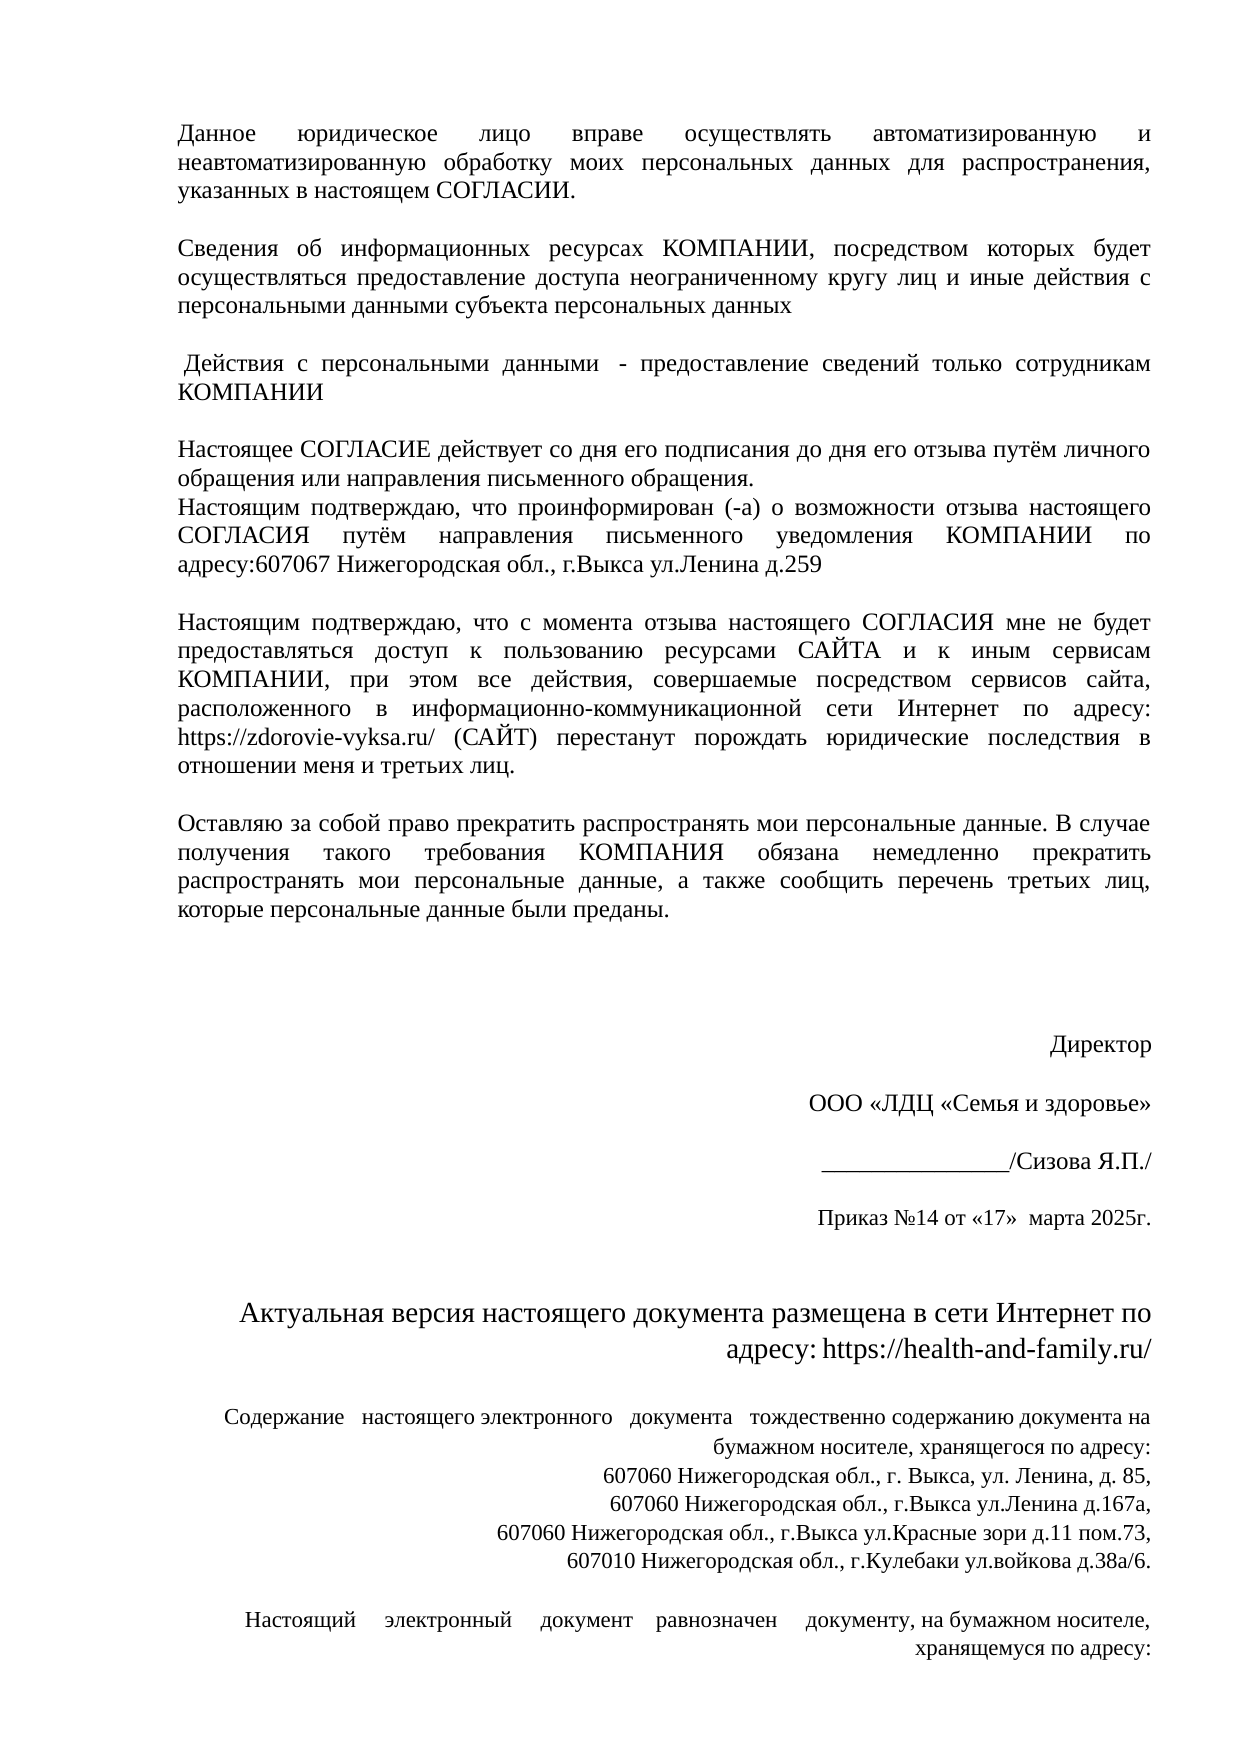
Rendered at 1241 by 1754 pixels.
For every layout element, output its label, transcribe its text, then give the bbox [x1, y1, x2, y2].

text Настоящим подтверждаю, что проинформирован (-а) о возможности отзыва настоящего СОГЛАСИЯ путём направления письменного уведомления КОМПАНИИ по адресу:607067 Нижегородская обл., г.Выкса ул.Ленина д.259 [177, 492, 1152, 578]
text 607060 Нижегородская обл., г.Выкса ул.Красные зори д.11 пом.73, [177, 1519, 1152, 1545]
text Оставляю за собой право прекратить распространять мои персональные данные. В случае получения такого требования КОМПАНИЯ обязана немедленно прекратить распространять мои персональные данные, а также сообщить перечень третьих лиц, которые персональные данные были преданы. [177, 808, 1152, 923]
text Содержание настоящего электронного документа тождественно содержанию документа на бумажном носителе, хранящегося по адресу: [177, 1403, 1152, 1460]
text Настоящий электронный документ равнозначен документу, на бумажном носителе, хранящемуся по адресу: [177, 1606, 1152, 1661]
text ООО «ЛДЦ «Семья и здоровье» [177, 1088, 1152, 1117]
text _______________/Сизова Я.П./ [177, 1146, 1152, 1175]
text Сведения об информационных ресурсах КОМПАНИИ, посредством которых будет осуществляться предоставление доступа неограниченному кругу лиц и иные действия с персональными данными субъекта персональных данных [177, 233, 1152, 319]
text 607010 Нижегородская обл., г.Кулебаки ул.войкова д.38а/6. [177, 1547, 1152, 1574]
text Директор [177, 1029, 1152, 1057]
text Данное юридическое лицо вправе осуществлять автоматизированную и неавтоматизированную обработку моих персональных данных для распространения, указанных в настоящем СОГЛАСИИ. [177, 118, 1152, 204]
text Актуальная версия настоящего документа размещена в сети Интернет по адресу: https://health-and-family.ru/ [177, 1295, 1152, 1364]
text Действия с персональными данными - предоставление сведений только сотрудникам КОМПАНИИ [177, 348, 1152, 406]
text 607060 Нижегородская обл., г.Выкса ул.Ленина д.167а, [177, 1490, 1152, 1517]
text Приказ №14 от «17» марта 2025г. [177, 1203, 1152, 1230]
text 607060 Нижегородская обл., г. Выкса, ул. Ленина, д. 85, [177, 1462, 1152, 1488]
text Настоящим подтверждаю, что с момента отзыва настоящего СОГЛАСИЯ мне не будет предоставляться доступ к пользованию ресурсами САЙТА и к иным сервисам КОМПАНИИ, при этом все действия, совершаемые посредством сервисов сайта, расположенного в информационно-коммуникационной сети Интернет по адресу: https://zdorovie-vyksa.ru/ (САЙТ) перестанут порождать юридические последствия в отношении меня и третьих лиц. [177, 607, 1152, 779]
text Настоящее СОГЛАСИЕ действует со дня его подписания до дня его отзыва путём личного обращения или направления письменного обращения. [177, 434, 1152, 492]
